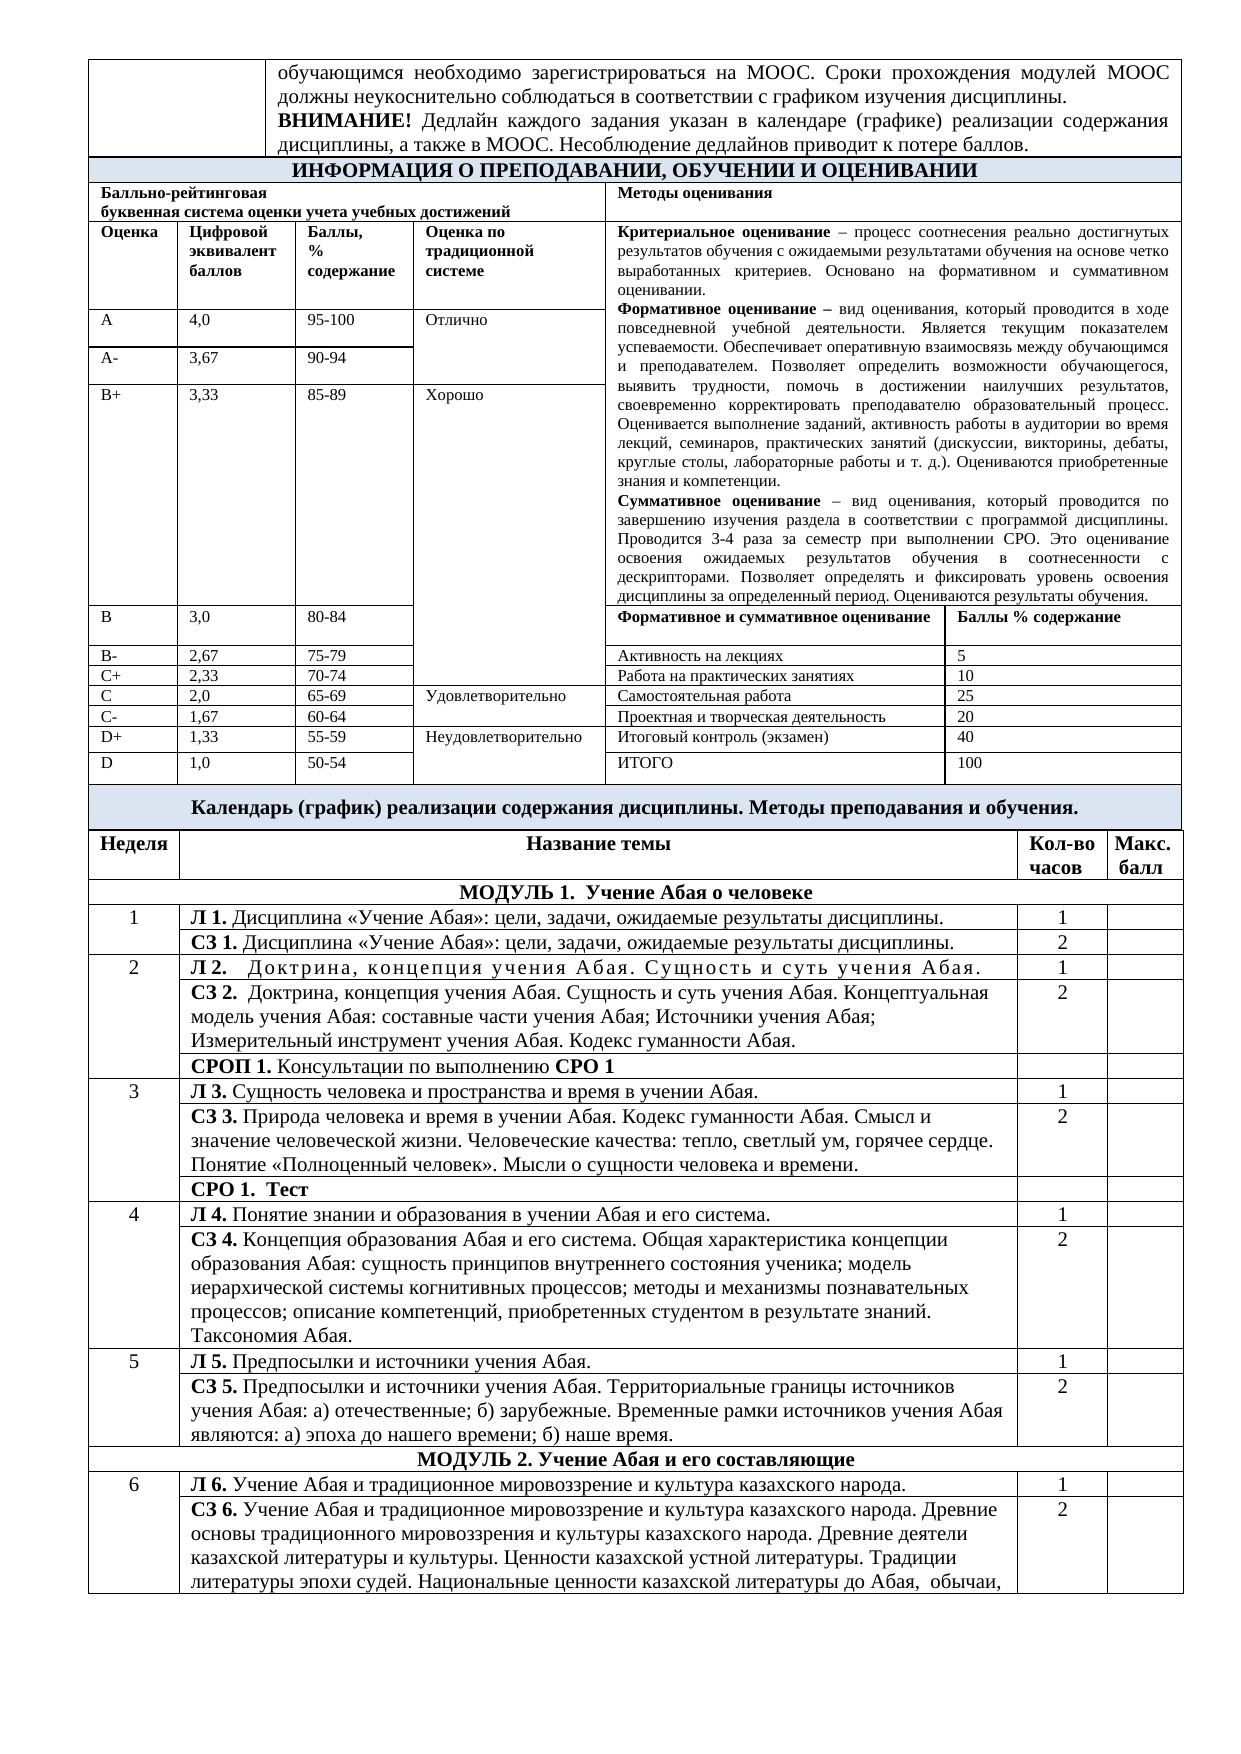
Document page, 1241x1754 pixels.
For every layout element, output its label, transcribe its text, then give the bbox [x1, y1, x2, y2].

table_cell 3 [89, 1079, 179, 1201]
table_cell Л 5. Предпосылки и источники учения Абая. [180, 1349, 1017, 1373]
table_cell 2 [1018, 1227, 1107, 1347]
table_cell ИНФОРМАЦИЯ О ПРЕПОДАВАНИИ, ОБУЧЕНИИ И ОЦЕНИВАНИИ [89, 158, 1181, 182]
table_cell 50-54 [296, 753, 413, 784]
table_cell C+ [89, 666, 177, 685]
table_cell Л 2. Доктрина, концепция учения Абая. Сущность и суть учения Абая. [180, 955, 1017, 979]
table_cell СЗ 4. Концепция образования Абая и его система. Общая характеристика концепции образования Абая: сущность принципов внутреннего состояния ученика; модель иерархической системы когнитивных процессов; методы и механизмы познавательных процессов; описание компетенций, приобретенных студентом в результате знаний. Таксономия Абая. [180, 1227, 1017, 1347]
table_cell D+ [89, 727, 177, 752]
table_cell 20 [946, 706, 1181, 726]
table_cell СЗ 3. Природа человека и время в учении Абая. Кодекс гуманности Абая. Смысл и значение человеческой жизни. Человеческие качества: тепло, светлый ум, горячее сердце. Понятие «Полноценный человек». Мысли о сущности человека и времени. [180, 1104, 1017, 1176]
table_cell Балльно-рейтинговая буквенная система оценки учета учебных достижений [89, 183, 605, 221]
table_cell 80-84 [296, 606, 413, 645]
table_cell СРОП 1. Консультации по выполнению СРО 1 [180, 1054, 1017, 1078]
table_cell 5 [946, 646, 1181, 665]
table_cell Удовлетворительно [414, 686, 605, 726]
table_cell СЗ 2. Доктрина, концепция учения Абая. Сущность и суть учения Абая. Концептуальная модель учения Абая: составные части учения Абая; Источники учения Абая; Измерительный инструмент учения Абая. Кодекс гуманности Абая. [180, 980, 1017, 1052]
table_cell [1108, 1349, 1183, 1373]
table_cell 100 [946, 753, 1181, 784]
table_cell 65-69 [296, 686, 413, 705]
table_cell [1108, 1177, 1183, 1201]
table_cell Формативное и суммативное оценивание [606, 606, 944, 645]
table_cell 2 [1018, 930, 1107, 954]
table_cell 2 [1018, 980, 1107, 1052]
table_cell 3,67 [178, 348, 295, 384]
table_cell Оценка по традиционной системе [414, 222, 605, 309]
table_cell 1 [1018, 1472, 1107, 1496]
table_cell 10 [946, 666, 1181, 685]
table_cell Критериальное оценивание – процесс соотнесения реально достигнутых результатов обучения с ожидаемыми результатами обучения на основе четко выработанных критериев. Основано на формативном и суммативном оценивании. Формативное оценивание – вид оценивания, который проводится в ходе повседневной учебной деятельности. Является текущим показателем успеваемости. Обеспечивает оперативную взаимосвязь между обучающимся и преподавателем. Позволяет определить возможности обучающегося, выявить трудности, помочь в достижении наилучших результатов, своевременно корректировать преподавателю образовательный процесс. Оценивается выполнение заданий, активность работы в аудитории во время лекций, семинаров, практических занятий (дискуссии, викторины, дебаты, круглые столы, лабораторные работы и т. д.). Оцениваются приобретенные знания и компетенции. Суммативное оценивание – вид оценивания, который проводится по завершению изучения раздела в соответствии с программой дисциплины. Проводится 3-4 раза за семестр при выполнении СРО. Это оценивание освоения ожидаемых результатов обучения в соотнесенности с дескрипторами. Позволяет определять и фиксировать уровень освоения дисциплины за определенный период. Оцениваются результаты обучения. [606, 222, 1181, 605]
table_cell СЗ 5. Предпосылки и источники учения Абая. Территориальные границы источников учения Абая: а) отечественные; б) зарубежные. Временные рамки источников учения Абая являются: а) эпоха до нашего времени; б) наше время. [180, 1374, 1017, 1446]
table_header Макс. балл [1108, 831, 1183, 879]
table_cell 1 [89, 905, 179, 954]
table_cell 2 [1018, 1497, 1107, 1593]
table_cell B [89, 606, 177, 645]
table_cell Неудовлетворительно [414, 727, 605, 784]
table_cell ИТОГО [606, 753, 944, 784]
table_cell C [89, 686, 177, 705]
table_cell Л 4. Понятие знании и образования в учении Абая и его система. [180, 1202, 1017, 1226]
table_cell [1108, 1374, 1183, 1446]
table_cell [1018, 1177, 1107, 1201]
table_cell СРО 1. Тест [180, 1177, 1017, 1201]
table_cell Баллы % содержание [946, 606, 1181, 645]
table_cell 60-64 [296, 706, 413, 726]
table_cell B- [89, 646, 177, 665]
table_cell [180, 1497, 1017, 1593]
table_cell [1108, 955, 1183, 979]
table_cell 1,67 [178, 706, 295, 726]
table_cell 1 [1018, 1349, 1107, 1373]
table_cell Баллы, % содержание [296, 222, 413, 309]
table_cell [1108, 905, 1183, 929]
table_cell 1 [1018, 1202, 1107, 1226]
table_cell Л 3. Сущность человека и пространства и время в учении Абая. [180, 1079, 1017, 1103]
table_cell [1108, 1202, 1183, 1226]
table_cell 2,33 [178, 666, 295, 685]
table_cell 1,33 [178, 727, 295, 752]
table_header Неделя [89, 831, 179, 879]
table_cell [1108, 930, 1183, 954]
table_cell Активность на лекциях [606, 646, 944, 665]
table_cell 4 [89, 1202, 179, 1347]
table_cell A [89, 310, 177, 346]
table_cell Л 1. Дисциплина «Учение Абая»: цели, задачи, ожидаемые результаты дисциплины. [180, 905, 1017, 929]
table_cell 25 [946, 686, 1181, 705]
table_header Название темы [180, 831, 1017, 879]
table_cell [1108, 1054, 1183, 1078]
table_cell [1108, 1227, 1183, 1347]
table_cell Л 6. Учение Абая и традиционное мировоззрение и культура казахского народа. [180, 1472, 1017, 1496]
table_cell МОДУЛЬ 1. Учение Абая о человеке [89, 880, 1183, 904]
table_cell D [89, 753, 177, 784]
table_cell 5 [89, 1349, 179, 1446]
table_cell Хорошо [414, 385, 605, 685]
table_cell 1 [1018, 1079, 1107, 1103]
table_cell 1 [1018, 955, 1107, 979]
table_cell Методы оценивания [606, 183, 1181, 221]
table_cell A- [89, 348, 177, 384]
table_cell Цифровой эквивалент баллов [178, 222, 295, 309]
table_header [89, 60, 265, 156]
table_cell 1 [1018, 905, 1107, 929]
table_cell 2 [1018, 1104, 1107, 1176]
table_cell Проектная и творческая деятельность [606, 706, 944, 726]
table_cell 1,0 [178, 753, 295, 784]
table_cell [1108, 980, 1183, 1052]
table_cell Работа на практических занятиях [606, 666, 944, 685]
table_cell 2,0 [178, 686, 295, 705]
table_cell 40 [946, 727, 1181, 752]
table_cell [1108, 1472, 1183, 1496]
table_cell 4,0 [178, 310, 295, 346]
table_cell 2,67 [178, 646, 295, 665]
table_cell 85-89 [296, 385, 413, 605]
table_cell Оценка [89, 222, 177, 309]
table_cell Календарь (график) реализации содержания дисциплины. Методы преподавания и обучения. [89, 785, 1181, 829]
table_cell 70-74 [296, 666, 413, 685]
table_cell [1018, 1054, 1107, 1078]
table_cell [1108, 1079, 1183, 1103]
table_cell [1108, 1497, 1183, 1593]
table_cell Итоговый контроль (экзамен) [606, 727, 944, 752]
table_cell 2 [89, 955, 179, 1078]
table_cell СЗ 1. Дисциплина «Учение Абая»: цели, задачи, ожидаемые результаты дисциплины. [180, 930, 1017, 954]
table_cell B+ [89, 385, 177, 605]
table_cell Отлично [414, 310, 605, 384]
table_cell 95-100 [296, 310, 413, 346]
table_cell МОДУЛЬ 2. Учение Абая и его составляющие [89, 1447, 1183, 1471]
table_cell 90-94 [296, 348, 413, 384]
table_cell 3,0 [178, 606, 295, 645]
table_cell C- [89, 706, 177, 726]
table_cell [1108, 1104, 1183, 1176]
table_cell Самостоятельная работа [606, 686, 944, 705]
table_cell 55-59 [296, 727, 413, 752]
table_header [266, 60, 1181, 156]
table_cell 75-79 [296, 646, 413, 665]
table_header Кол-во часов [1018, 831, 1107, 879]
table_cell 2 [1018, 1374, 1107, 1446]
table_cell 6 [89, 1472, 179, 1593]
table_cell 3,33 [178, 385, 295, 605]
